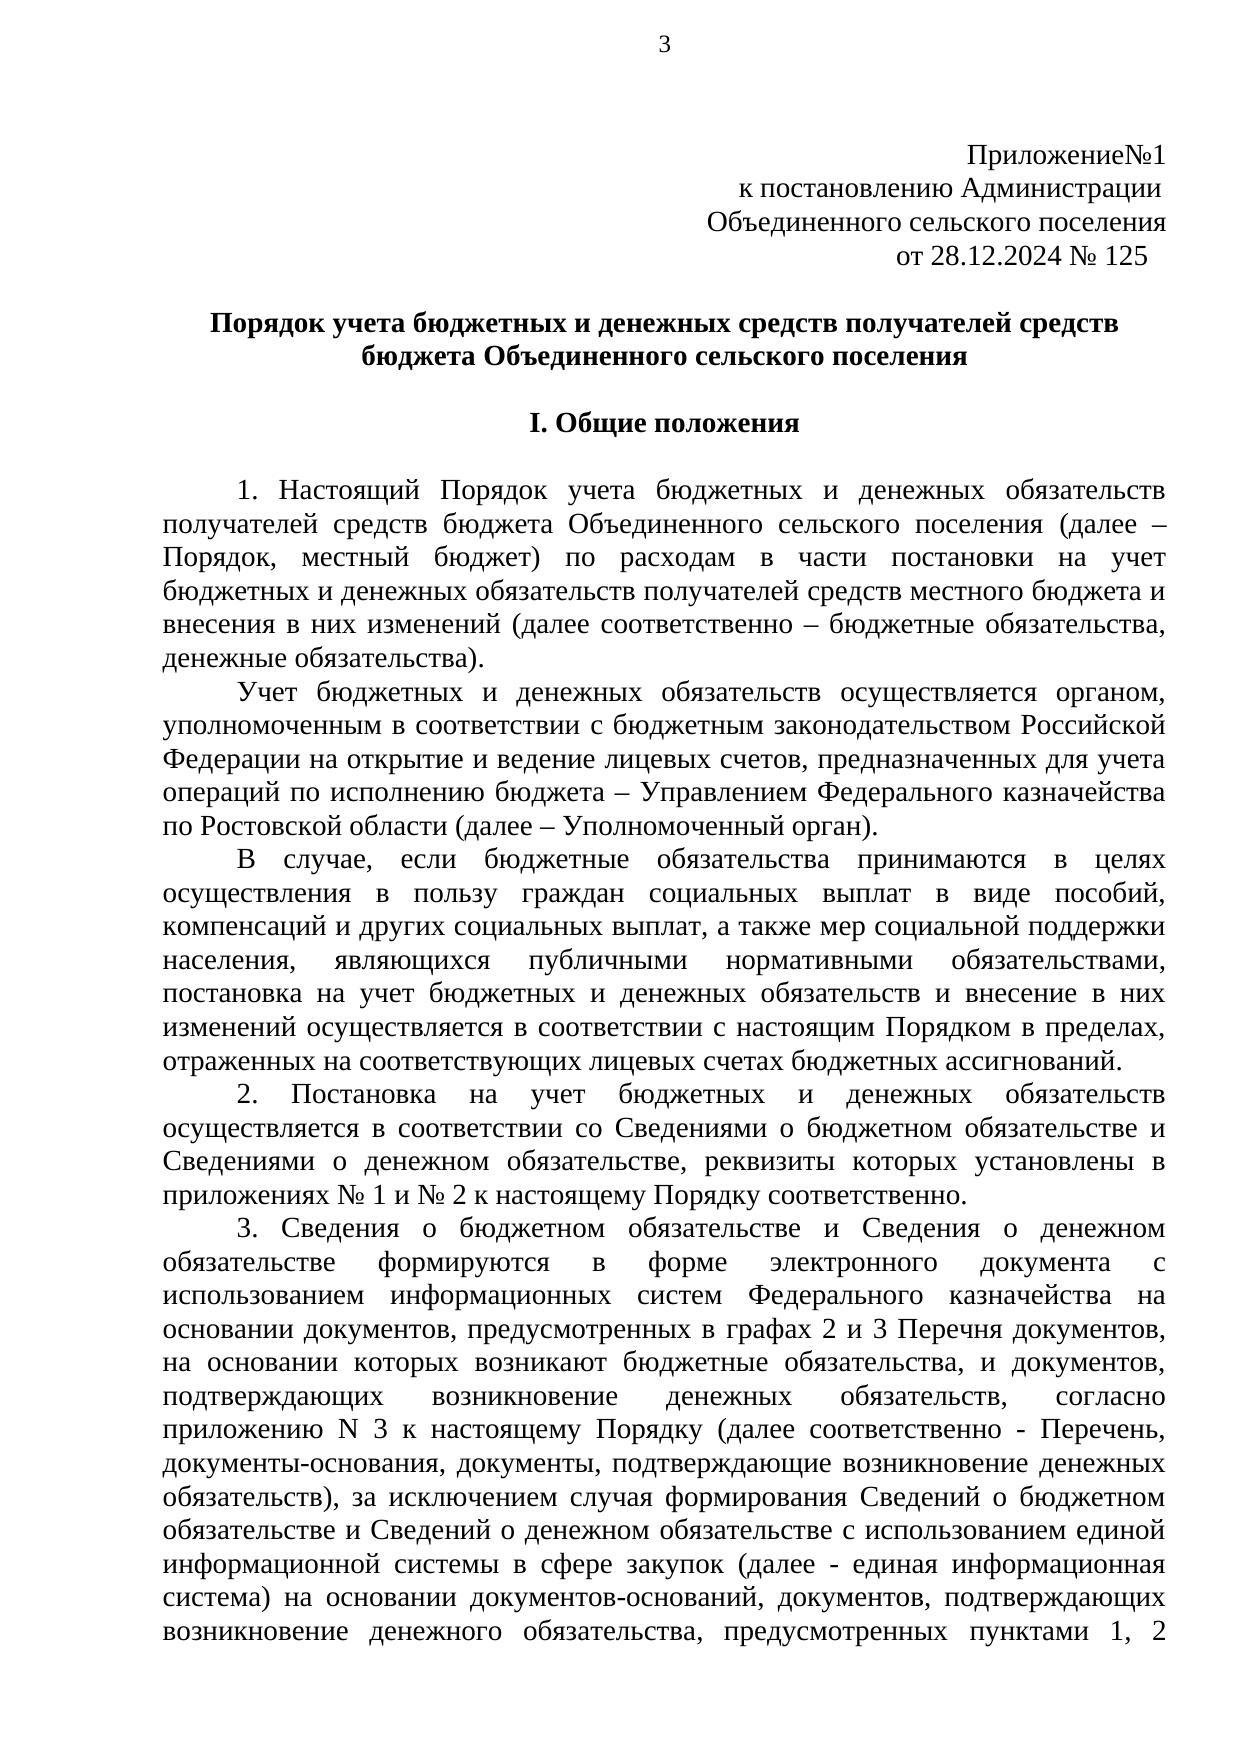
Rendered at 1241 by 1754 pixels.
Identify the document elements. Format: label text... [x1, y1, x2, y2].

text Приложение№1 [162, 137, 1167, 171]
text В случае, если бюджетные обязательства принимаются в целях осуществления в пользу граждан социальных выплат в виде пособий, компенсаций и других социальных выплат, а также мер социальной поддержки населения, являющихся публичными нормативными обязательствами, постановка на учет бюджетных и денежных обязательств и внесение в них изменений осуществляется в соответствии с настоящим Порядком в пределах, отраженных на соответствующих лицевых счетах бюджетных ассигнований. [162, 841, 1167, 1076]
text от 28.12.2024 № 125 [162, 238, 1167, 271]
text 2. Постановка на учет бюджетных и денежных обязательств осуществляется в соответствии со Сведениями о бюджетном обязательстве и Сведениями о денежном обязательстве, реквизиты которых установлены в приложениях № 1 и № 2 к настоящему Порядку соответственно. [162, 1076, 1167, 1210]
text Объединенного сельского поселения [162, 204, 1167, 238]
text к постановлению Администрации [162, 171, 1167, 204]
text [162, 1210, 1167, 1646]
text Учет бюджетных и денежных обязательств осуществляется органом, уполномоченным в соответствии с бюджетным законодательством Российской Федерации на открытие и ведение лицевых счетов, предназначенных для учета операций по исполнению бюджета – Управлением Федерального казначейства по Ростовской области (далее – Уполномоченный орган). [162, 674, 1167, 841]
text 1. Настоящий Порядок учета бюджетных и денежных обязательств получателей средств бюджета Объединенного сельского поселения (далее – Порядок, местный бюджет) по расходам в части постановки на учет бюджетных и денежных обязательств получателей средств местного бюджета и внесения в них изменений (далее соответственно – бюджетные обязательства, денежные обязательства). [162, 472, 1167, 674]
title I. Общие положения [162, 405, 1167, 439]
title Порядок учета бюджетных и денежных средств получателей средств бюджета Объединенного сельского поселения [162, 305, 1167, 372]
